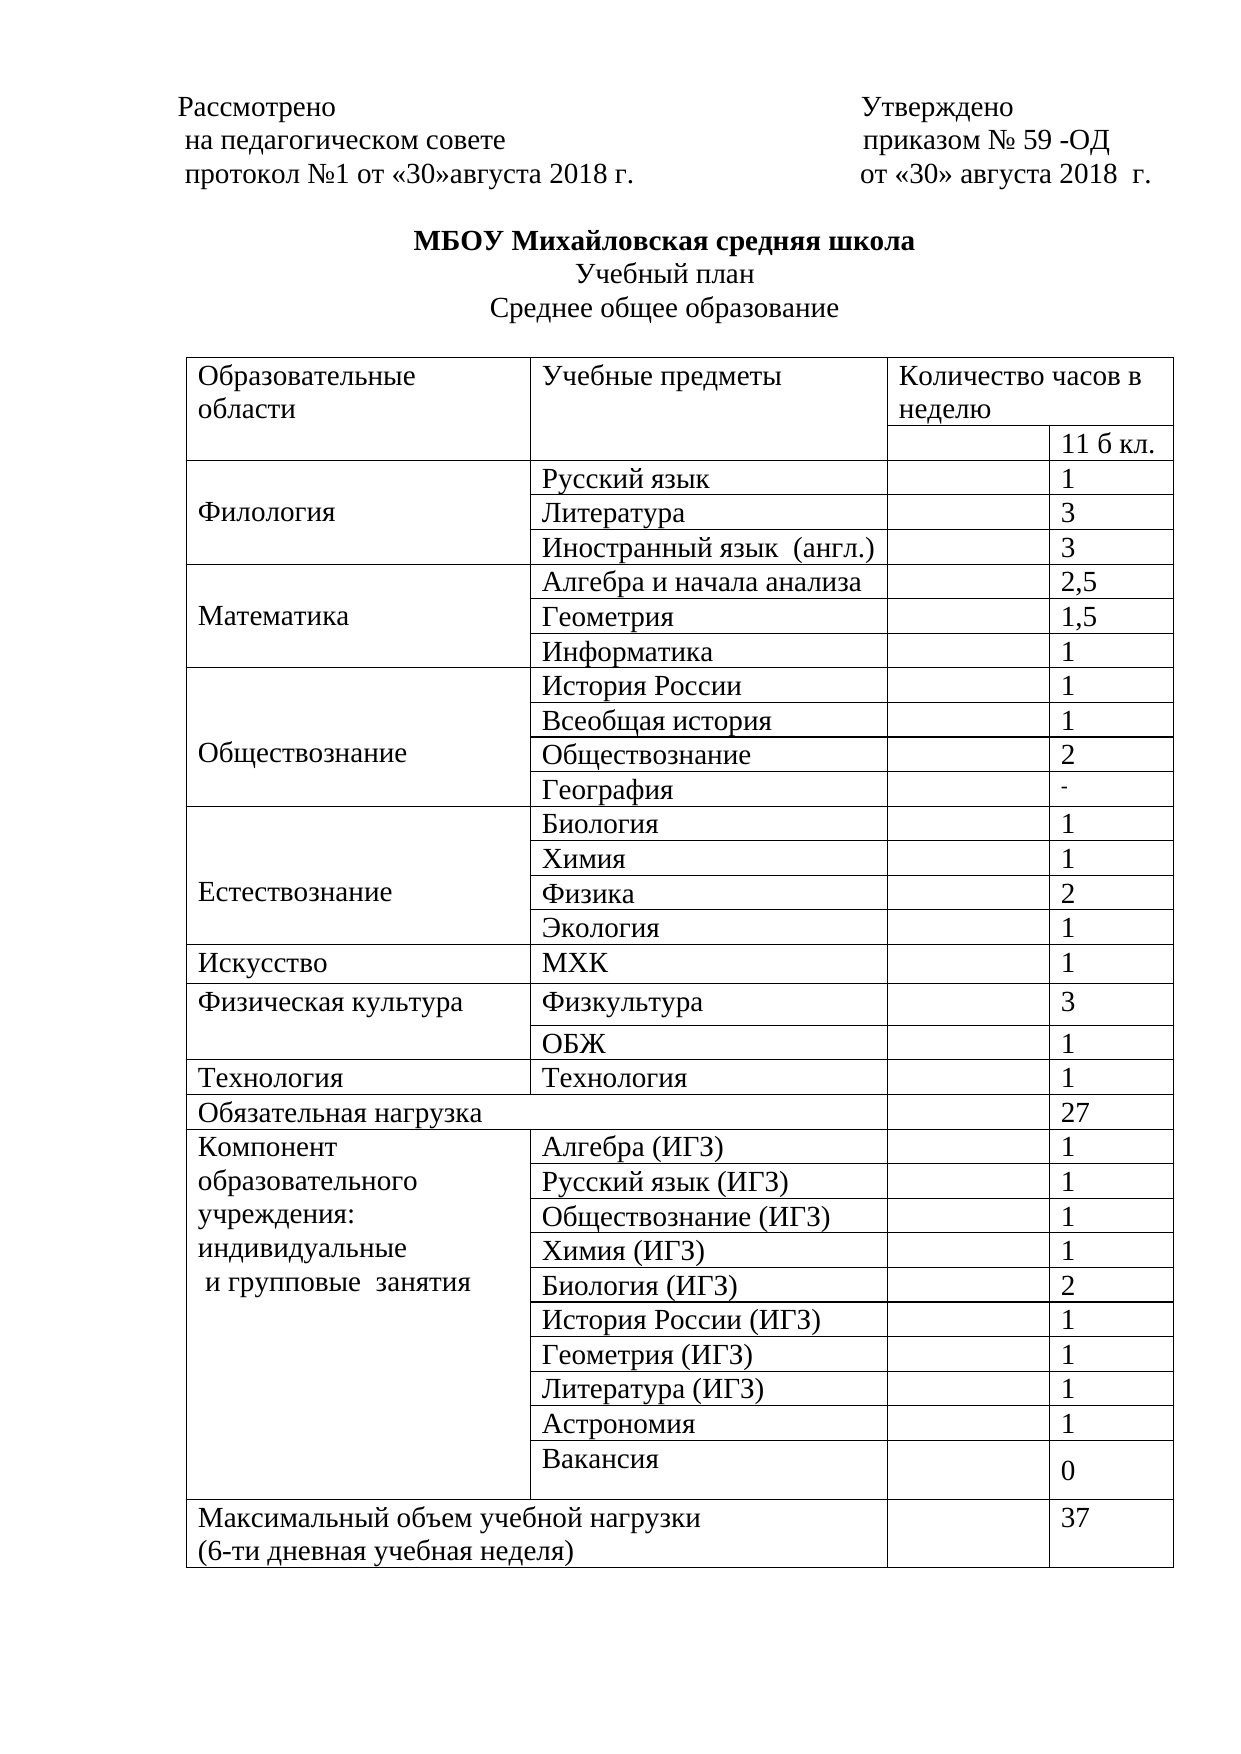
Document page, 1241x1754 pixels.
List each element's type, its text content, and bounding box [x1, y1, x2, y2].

table_cell 1 [1050, 1372, 1173, 1405]
table_cell [888, 1095, 1049, 1128]
table_cell 1 [1050, 1164, 1173, 1198]
table_cell 1,5 [1050, 599, 1173, 633]
table_cell [888, 1233, 1049, 1267]
table_cell [888, 1303, 1049, 1336]
table_cell Технология [531, 1060, 887, 1094]
table_cell Обществознание [187, 668, 530, 806]
table_cell 1 [1050, 1130, 1173, 1163]
table_cell [888, 1372, 1049, 1405]
table_cell 1 [1050, 668, 1173, 702]
table_cell Геометрия (ИГЗ) [531, 1337, 887, 1371]
table_cell [888, 1130, 1049, 1163]
table_cell Русский язык (ИГЗ) [531, 1164, 887, 1198]
table_cell Максимальный объем учебной нагрузки (6-ти дневная учебная неделя) [187, 1500, 887, 1567]
table_cell 11 б кл. [1050, 426, 1173, 460]
table_cell Всеобщая история [531, 703, 887, 736]
table_cell [888, 984, 1049, 1025]
table_cell [888, 807, 1049, 840]
table_cell [888, 1500, 1049, 1567]
table_cell Биология [531, 807, 887, 840]
text Среднее общее образование [177, 290, 1152, 323]
table_cell [888, 426, 1049, 460]
table_cell 1 [1050, 945, 1173, 983]
text Рассмотрено Утверждено [177, 89, 1152, 122]
table_cell ОБЖ [531, 1026, 887, 1059]
table_cell Естествознание [187, 807, 530, 944]
table_cell [888, 1199, 1049, 1232]
text Учебный план [177, 256, 1152, 290]
table_cell Астрономия [531, 1406, 887, 1440]
table_cell Вакансия [531, 1441, 887, 1499]
table_cell [888, 1406, 1049, 1440]
text на педагогическом совете приказом № 59 -ОД [177, 122, 1152, 156]
table_cell [888, 945, 1049, 983]
table_cell Экология [531, 910, 887, 944]
table_cell Обществознание (ИГЗ) [531, 1199, 887, 1232]
table_header Количество часов в неделю [888, 358, 1173, 425]
table_cell Алгебра и начала анализа [531, 565, 887, 598]
table_cell Информатика [531, 634, 887, 667]
table_cell Химия (ИГЗ) [531, 1233, 887, 1267]
table_cell Иностранный язык (англ.) [531, 530, 887, 563]
table_cell Филология [187, 461, 530, 563]
table_cell 1 [1050, 910, 1173, 944]
table_cell [888, 565, 1049, 598]
table_cell 1 [1050, 1303, 1173, 1336]
table_cell Физическая культура [187, 984, 530, 1059]
table_cell [888, 1060, 1049, 1094]
table_cell 1 [1050, 1026, 1173, 1059]
table_cell Математика [187, 565, 530, 667]
table_cell [888, 738, 1049, 771]
text МБОУ Михайловская средняя школа [177, 223, 1152, 256]
table_header Образовательные области [187, 358, 530, 460]
table_cell 2,5 [1050, 565, 1173, 598]
table_cell История России (ИГЗ) [531, 1303, 887, 1336]
table_cell 3 [1050, 984, 1173, 1025]
table_cell 1 [1050, 1233, 1173, 1267]
table_cell 1 [1050, 703, 1173, 736]
table_cell [888, 910, 1049, 944]
table_cell География [531, 772, 887, 806]
table_cell [888, 841, 1049, 875]
table_cell [888, 1337, 1049, 1371]
table_cell [888, 1026, 1049, 1059]
table_cell - [1050, 772, 1173, 806]
table_cell 1 [1050, 634, 1173, 667]
table_cell [888, 668, 1049, 702]
table_cell 2 [1050, 876, 1173, 909]
table_cell 1 [1050, 1199, 1173, 1232]
table_header Учебные предметы [531, 358, 887, 460]
table_cell [888, 876, 1049, 909]
table_cell [888, 772, 1049, 806]
table_cell Физкультура [531, 984, 887, 1025]
table_cell [888, 634, 1049, 667]
table_cell МХК [531, 945, 887, 983]
table_cell Биология (ИГЗ) [531, 1268, 887, 1301]
table_cell Технология [187, 1060, 530, 1094]
table_cell Искусство [187, 945, 530, 983]
table_cell [888, 1441, 1049, 1499]
text протокол №1 от «30»августа 2018 г. от «30» августа 2018 г. [177, 156, 1152, 189]
table_cell Алгебра (ИГЗ) [531, 1130, 887, 1163]
table_cell 3 [1050, 530, 1173, 563]
table_cell 1 [1050, 807, 1173, 840]
table_cell Русский язык [531, 461, 887, 494]
table_cell 2 [1050, 1268, 1173, 1301]
table_cell 2 [1050, 738, 1173, 771]
table_cell [888, 599, 1049, 633]
table_cell Геометрия [531, 599, 887, 633]
table_cell Компонент образовательного учреждения: индивидуальные и групповые занятия [187, 1130, 530, 1499]
table_cell 1 [1050, 841, 1173, 875]
table_cell Литература [531, 495, 887, 529]
table_cell 37 [1050, 1500, 1173, 1567]
table_cell Физика [531, 876, 887, 909]
table_cell [888, 461, 1049, 494]
table_cell 1 [1050, 1060, 1173, 1094]
table_cell [888, 495, 1049, 529]
table_cell [888, 1268, 1049, 1301]
table_cell Обязательная нагрузка [187, 1095, 887, 1128]
table_cell Литература (ИГЗ) [531, 1372, 887, 1405]
table_cell 3 [1050, 495, 1173, 529]
table_cell 1 [1050, 1337, 1173, 1371]
table_cell [888, 1164, 1049, 1198]
table_cell 1 [1050, 461, 1173, 494]
table_cell 0 [1050, 1441, 1173, 1499]
table_cell [888, 703, 1049, 736]
table_cell Химия [531, 841, 887, 875]
table_cell Обществознание [531, 738, 887, 771]
table_cell 1 [1050, 1406, 1173, 1440]
table_cell История России [531, 668, 887, 702]
table_cell 27 [1050, 1095, 1173, 1128]
table_cell [888, 530, 1049, 563]
